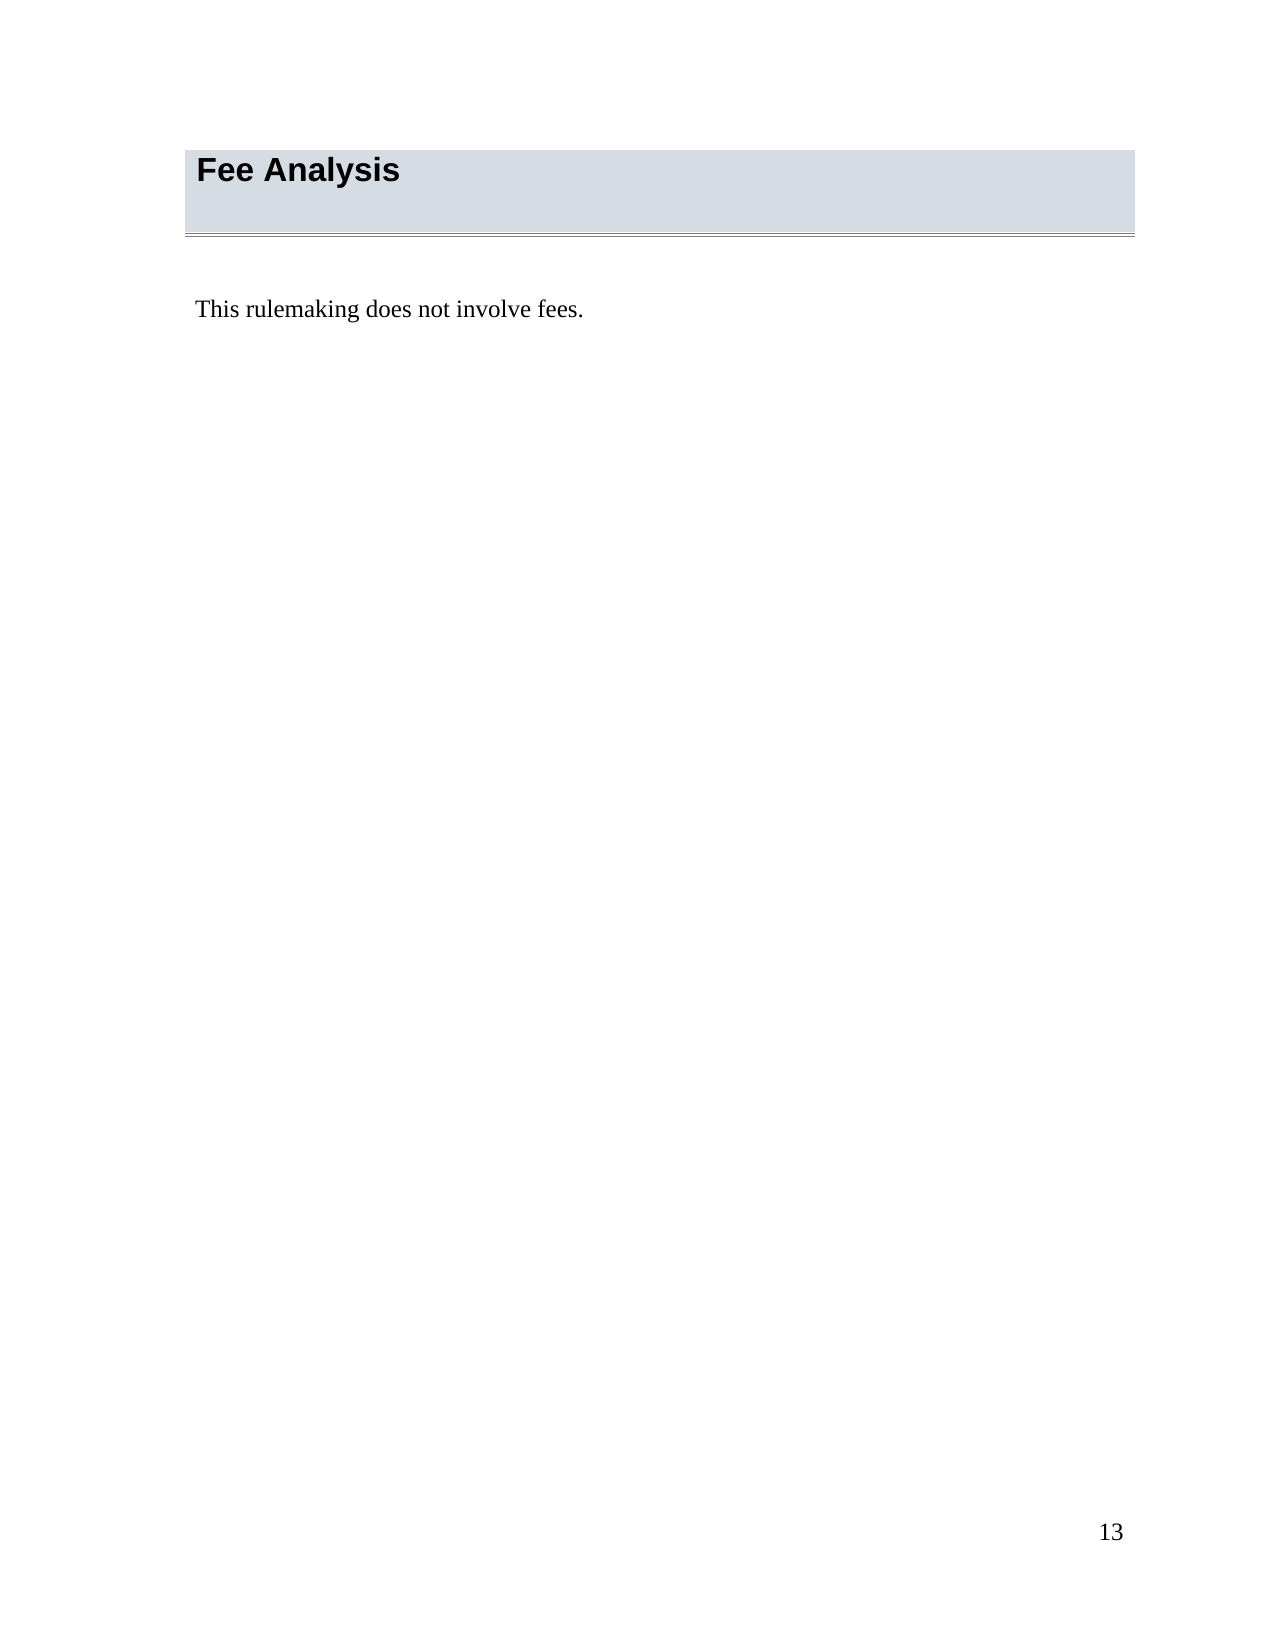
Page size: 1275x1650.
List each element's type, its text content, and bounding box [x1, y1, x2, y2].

text This rulemaking does not involve fees. [195, 294, 1170, 323]
table_header Fee Analysis [185, 150, 1135, 232]
